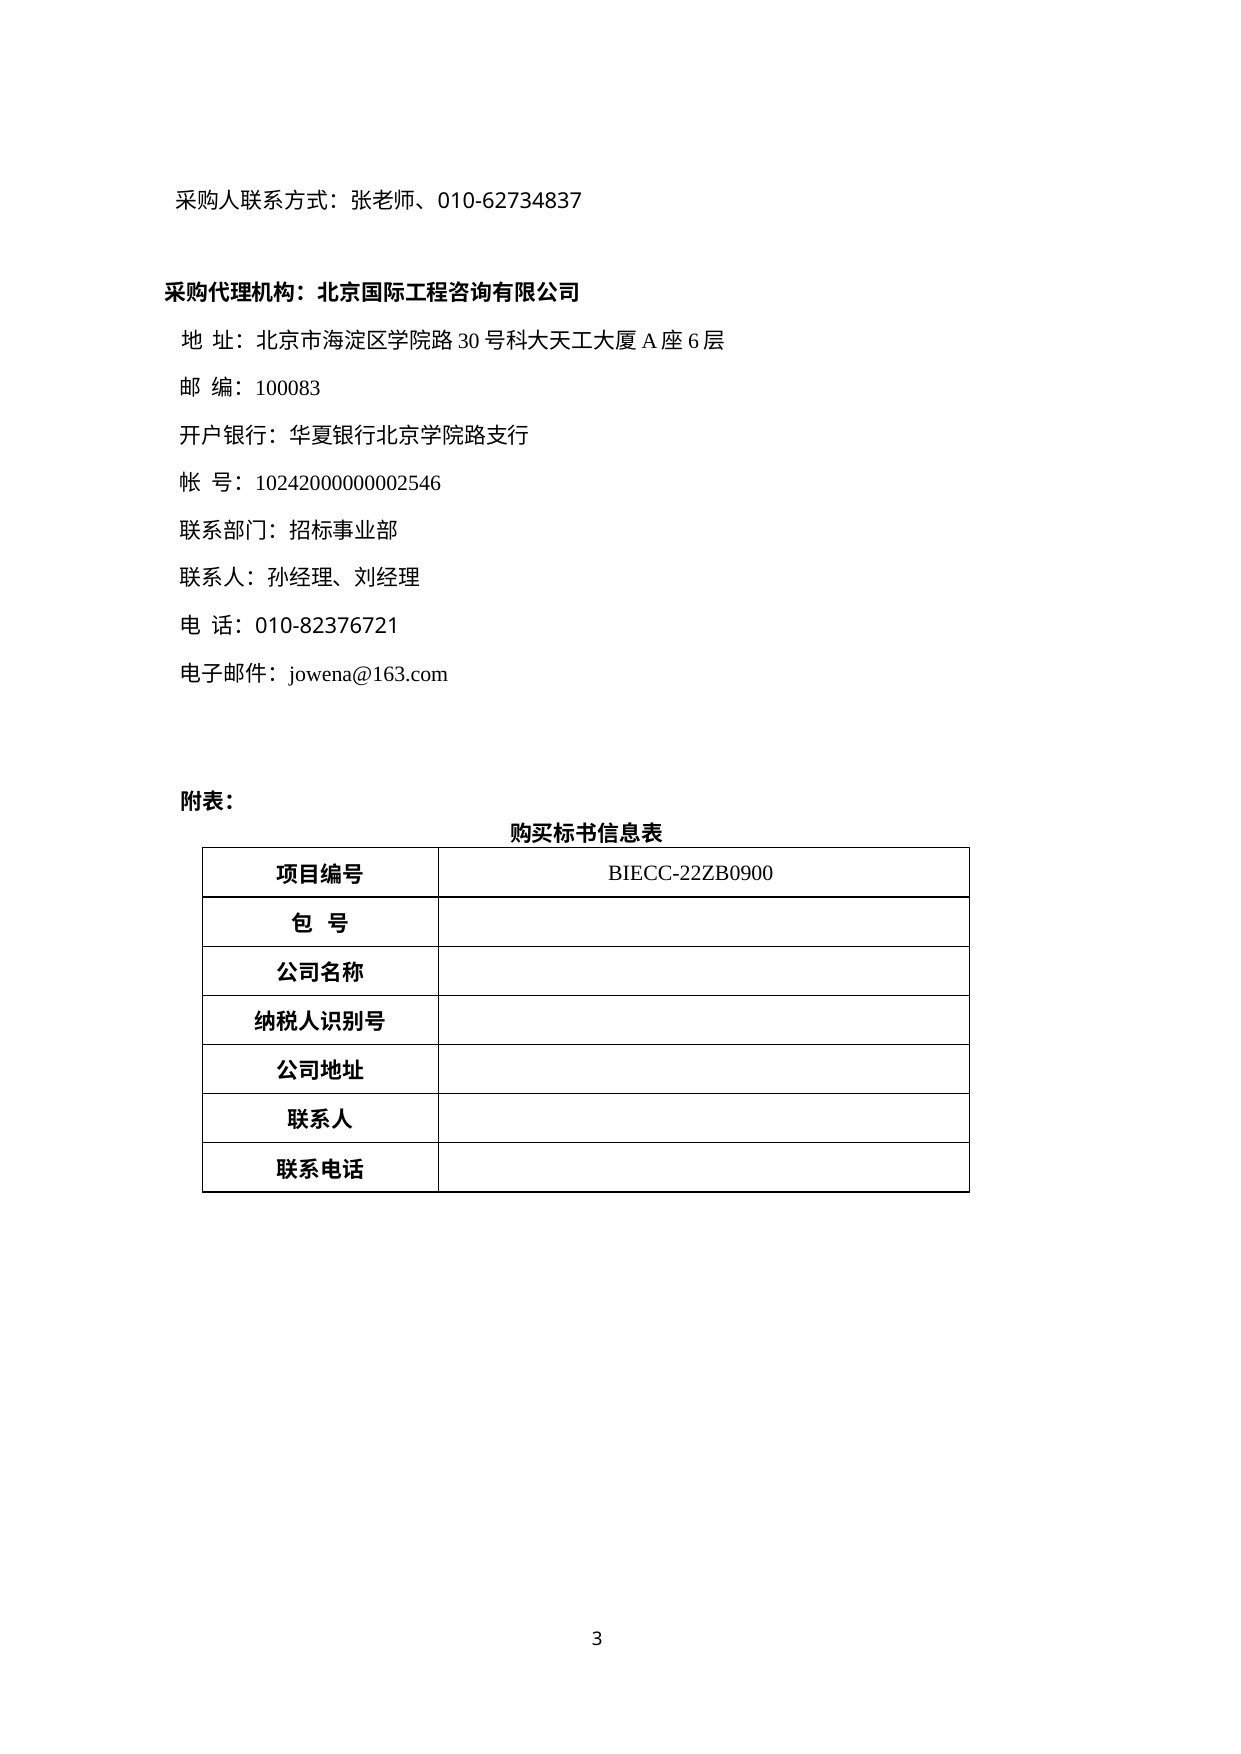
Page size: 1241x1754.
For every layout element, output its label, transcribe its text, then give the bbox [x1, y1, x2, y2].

table_cell 联系电话 [203, 1143, 438, 1191]
text 采购代理机构：北京国际工程咨询有限公司 [131, 275, 1063, 307]
table_header 项目编号 [203, 848, 438, 896]
table_cell 联系人 [203, 1094, 438, 1142]
text 附表： [131, 784, 1063, 816]
table_cell [439, 1143, 969, 1191]
text 开户银行：华夏银行北京学院路支行 [168, 418, 1063, 449]
text 邮 编：100083 [168, 370, 1063, 402]
table_cell [439, 1094, 969, 1142]
text 电子邮件：jowena@163.com [168, 656, 1063, 687]
table_cell [439, 947, 969, 995]
table_cell [439, 1045, 969, 1093]
text 采购人联系方式：张老师、010-62734837 [131, 183, 1063, 215]
table_cell [439, 898, 969, 946]
text 联系人：孙经理、刘经理 [168, 560, 1063, 592]
text 帐 号：10242000000002546 [168, 465, 1063, 497]
table_cell 纳税人识别号 [203, 996, 438, 1044]
table_cell 包 号 [203, 898, 438, 946]
text 购买标书信息表 [131, 816, 1063, 847]
table_cell 公司名称 [203, 947, 438, 995]
table_header BIECC-22ZB0900 [439, 848, 969, 896]
text 地 址：北京市海淀区学院路30号科大天工大厦A座6层 [181, 323, 1063, 354]
text 联系部门：招标事业部 [168, 513, 1063, 544]
table_cell [439, 996, 969, 1044]
text 电 话：010-82376721 [168, 608, 1063, 640]
table_cell 公司地址 [203, 1045, 438, 1093]
